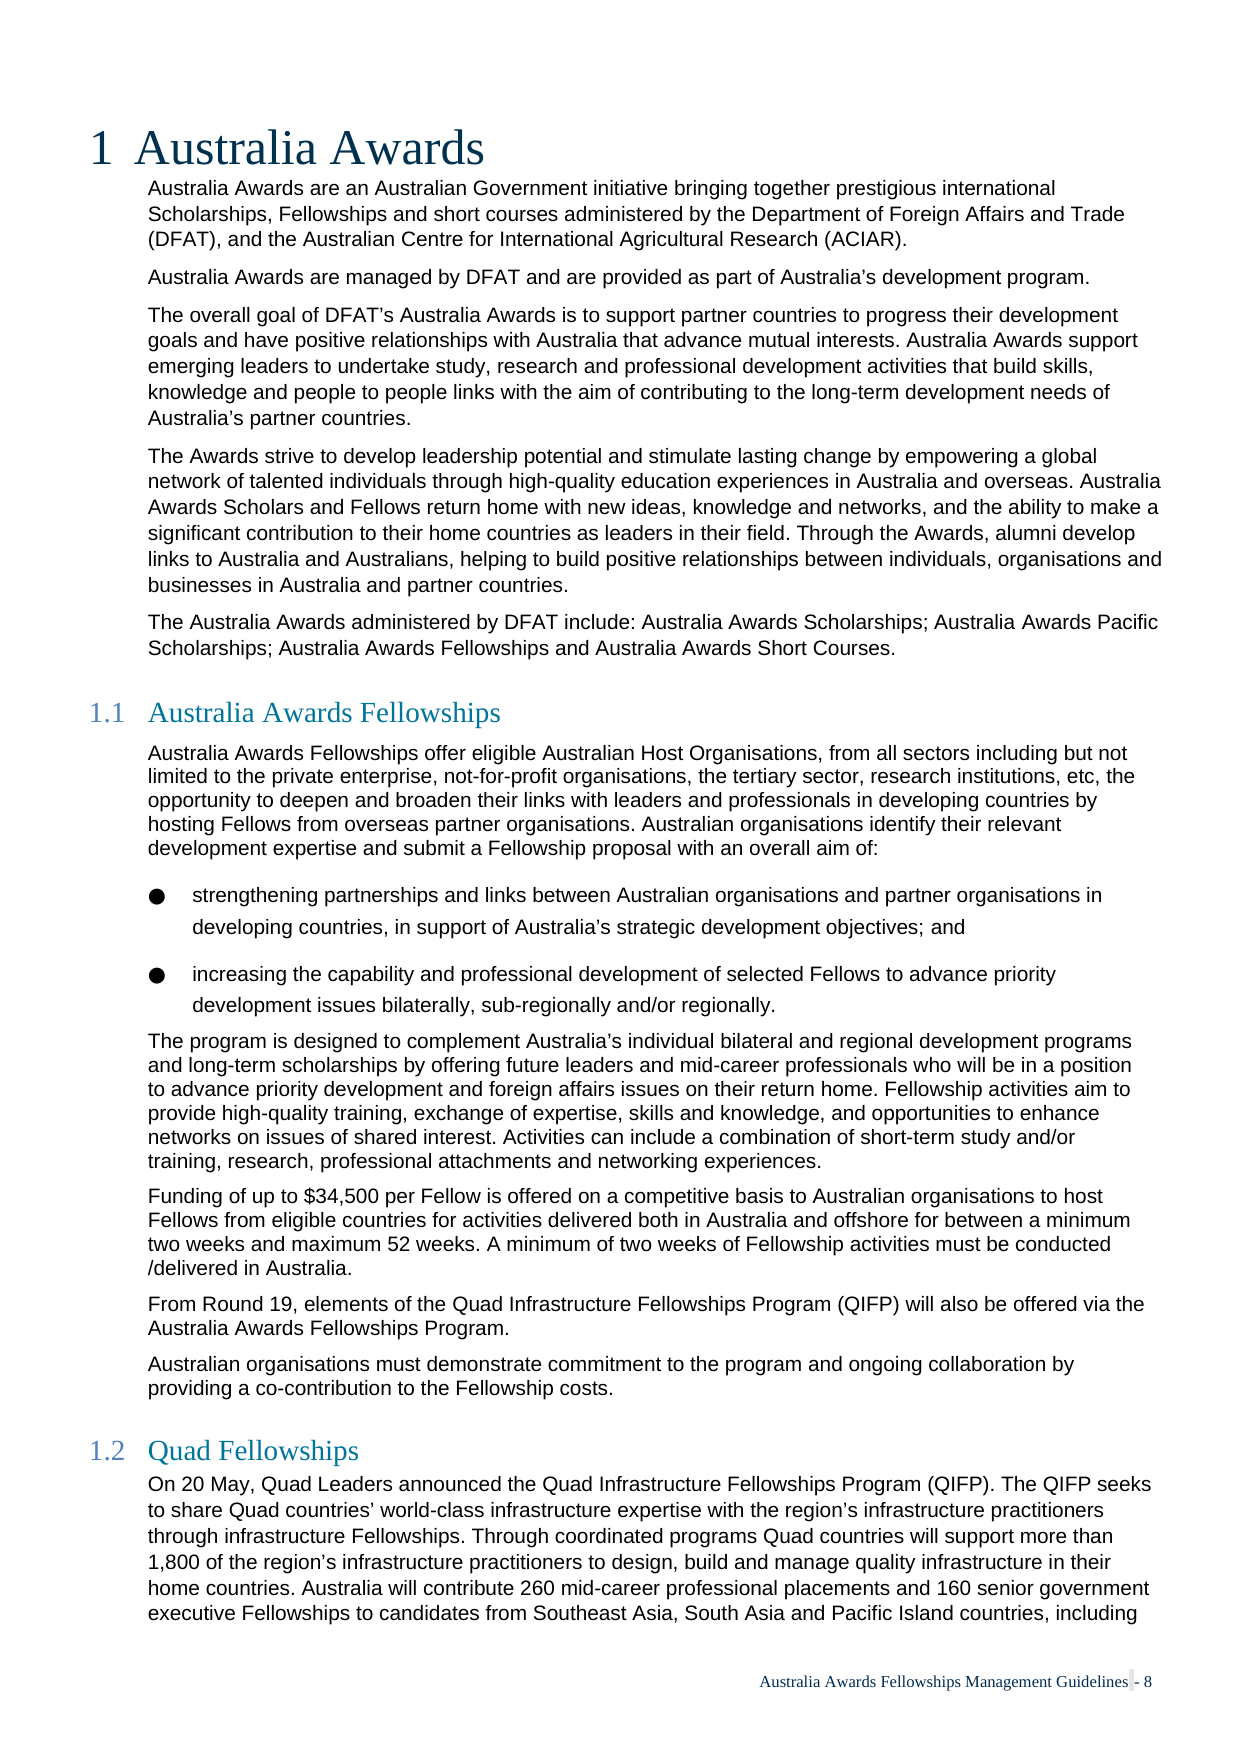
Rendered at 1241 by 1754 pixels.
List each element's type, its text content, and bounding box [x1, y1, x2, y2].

list strengthening partnerships and links between Australian organisations and partner organisations in developing countries, in support of Australia’s strategic development objectives; and [148, 872, 1152, 938]
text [148, 1472, 1167, 1625]
subtitle Australia Awards [89, 118, 1167, 176]
text The Australia Awards administered by DFAT include: Australia Awards Scholarships; Australia Awards Pacific Scholarships; Australia Awards Fellowships and Australia Awards Short Courses. [148, 610, 1167, 660]
text Australian organisations must demonstrate commitment to the program and ongoing collaboration by providing a co-contribution to the Fellowship costs. [148, 1352, 1152, 1399]
text The program is designed to complement Australia’s individual bilateral and regional development programs and long-term scholarships by offering future leaders and mid-career professionals who will be in a position to advance priority development and foreign affairs issues on their return home. Fellowship activities aim to provide high-quality training, exchange of expertise, skills and knowledge, and opportunities to enhance networks on issues of shared interest. Activities can include a combination of short-term study and/or training, research, professional attachments and networking experiences. [148, 1029, 1152, 1172]
text Funding of up to $34,500 per Fellow is offered on a competitive basis to Australian organisations to host Fellows from eligible countries for activities delivered both in Australia and offshore for between a minimum two weeks and maximum 52 weeks. A minimum of two weeks of Fellowship activities must be conducted /delivered in Australia. [148, 1184, 1152, 1280]
text The Awards strive to develop leadership potential and stimulate lasting change by empowering a global network of talented individuals through high-quality education experiences in Australia and overseas. Australia Awards Scholars and Fellows return home with new ideas, knowledge and networks, and the ability to make a significant contribution to their home countries as leaders in their field. Through the Awards, alumni develop links to Australia and Australians, helping to build positive relationships between individuals, organisations and businesses in Australia and partner countries. [148, 443, 1167, 597]
text From Round 19, elements of the Quad Infrastructure Fellowships Program (QIFP) will also be offered via the Australia Awards Fellowships Program. [148, 1292, 1152, 1340]
text Australia Awards Fellowships offer eligible Australian Host Organisations, from all sectors including but not limited to the private enterprise, not-for-profit organisations, the tertiary sector, research institutions, etc, the opportunity to deepen and broaden their links with leaders and professionals in developing countries by hosting Fellows from overseas partner organisations. Australian organisations identify their relevant development expertise and submit a Fellowship proposal with an overall aim of: [148, 740, 1152, 860]
text The overall goal of DFAT’s Australia Awards is to support partner countries to progress their development goals and have positive relationships with Australia that advance mutual interests. Australia Awards support emerging leaders to undertake study, research and professional development activities that build skills, knowledge and people to people links with the aim of contributing to the long-term development needs of Australia’s partner countries. [148, 302, 1167, 430]
text Australia Awards Fellowships [89, 695, 1167, 729]
text Australia Awards are managed by DFAT and are provided as part of Australia’s development program. [148, 265, 1167, 289]
list increasing the capability and professional development of selected Fellows to advance priority development issues bilaterally, sub-regionally and/or regionally. [148, 950, 1152, 1017]
text Australia Awards are an Australian Government initiative bringing together prestigious international Scholarships, Fellowships and short courses administered by the Department of Foreign Affairs and Trade (DFAT), and the Australian Centre for International Agricultural Research (ACIAR). [148, 176, 1167, 251]
text Quad Fellowships [89, 1433, 1167, 1466]
